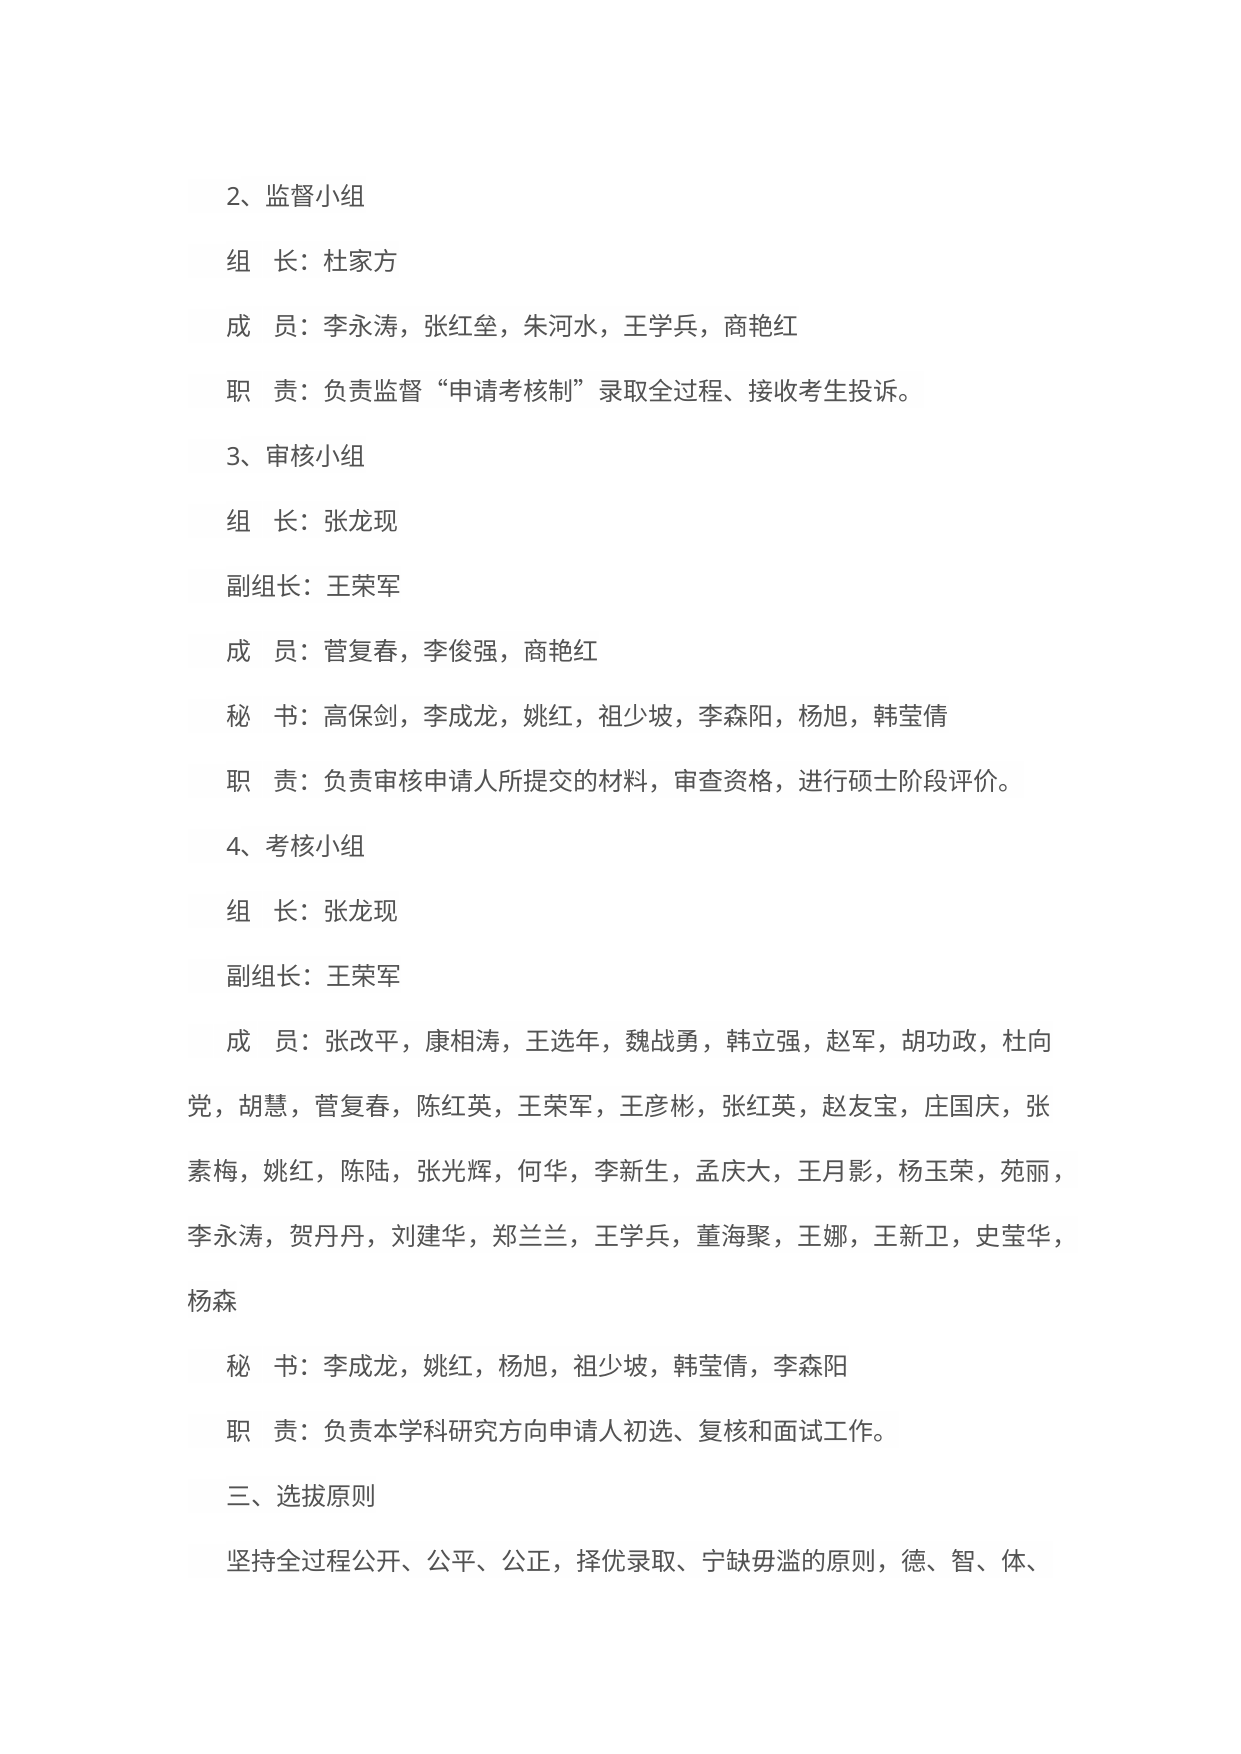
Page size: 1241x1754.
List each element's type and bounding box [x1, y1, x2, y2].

text [187, 162, 1053, 1592]
